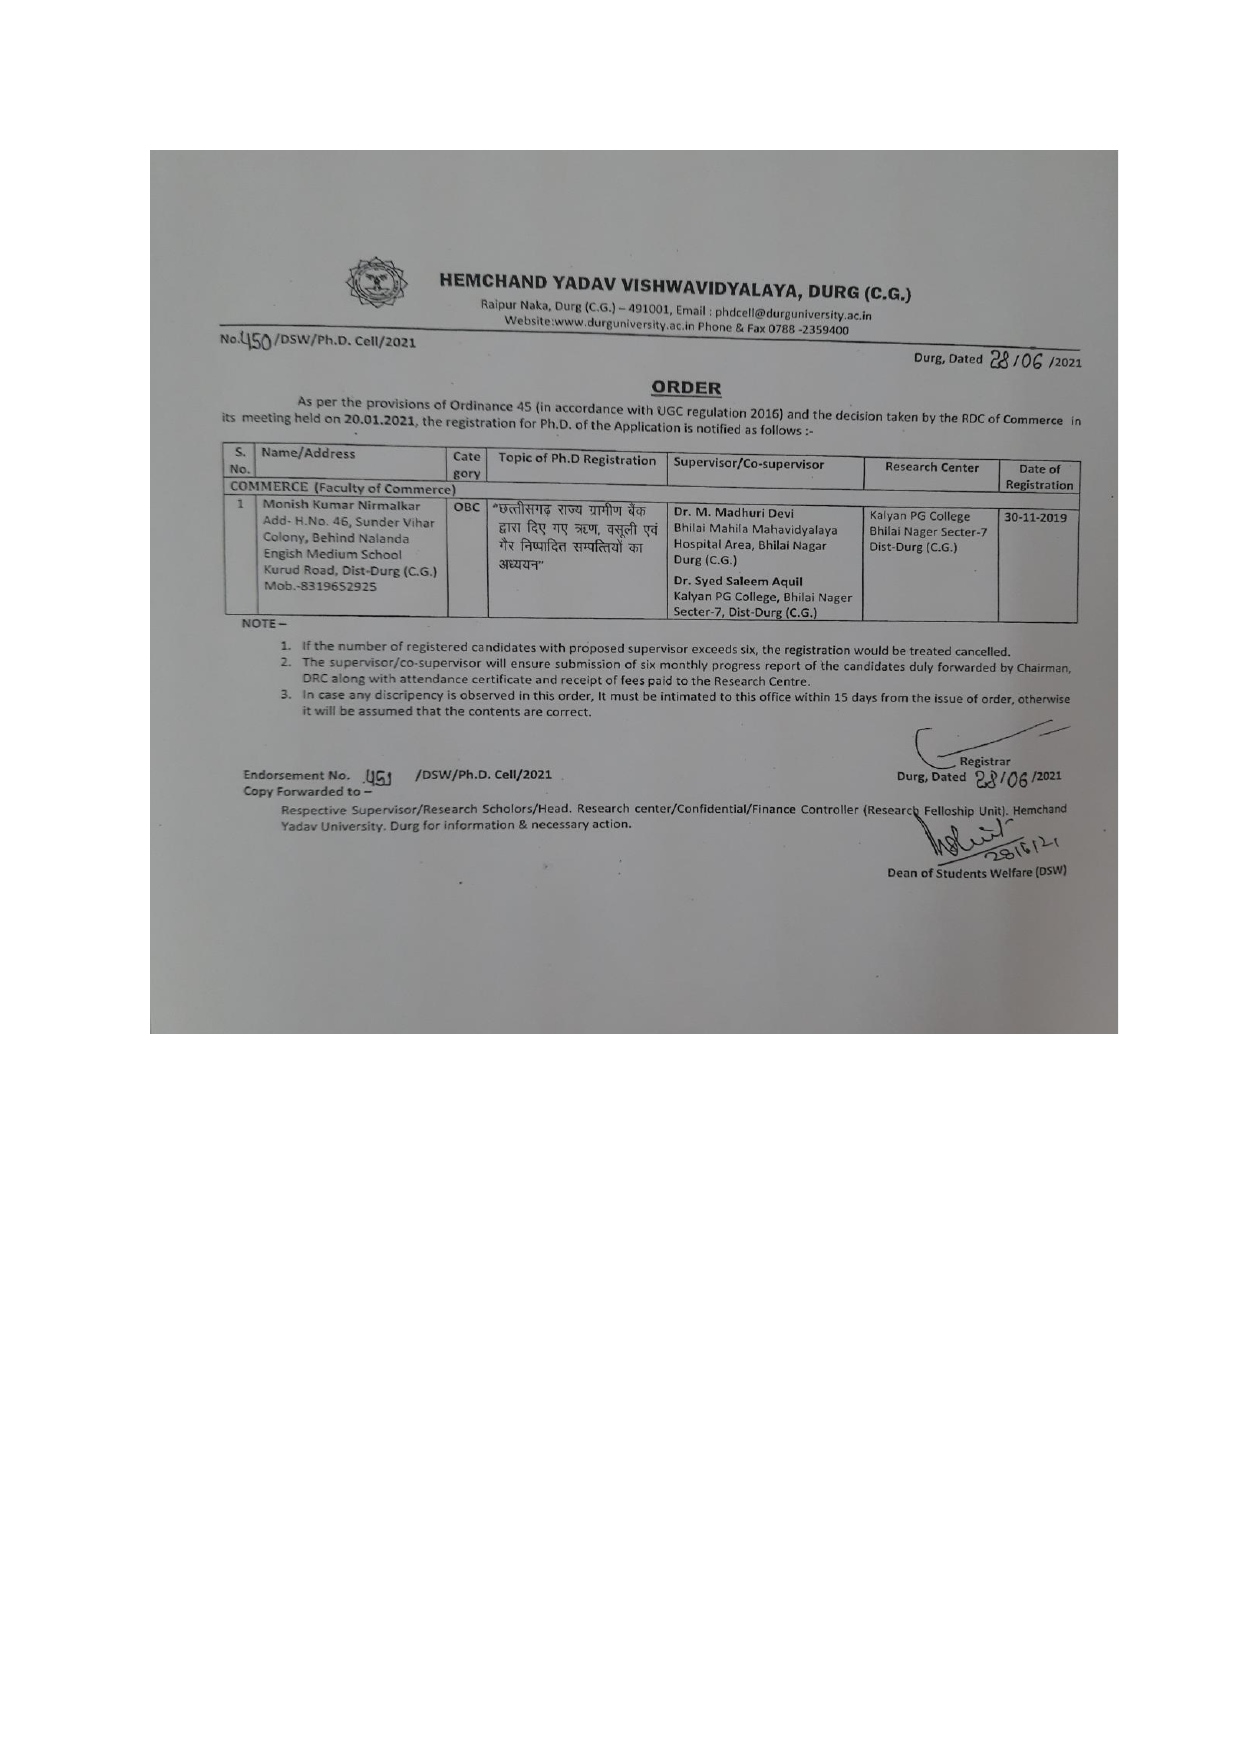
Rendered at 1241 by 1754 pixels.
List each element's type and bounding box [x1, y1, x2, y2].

picture [150, 150, 1119, 1034]
